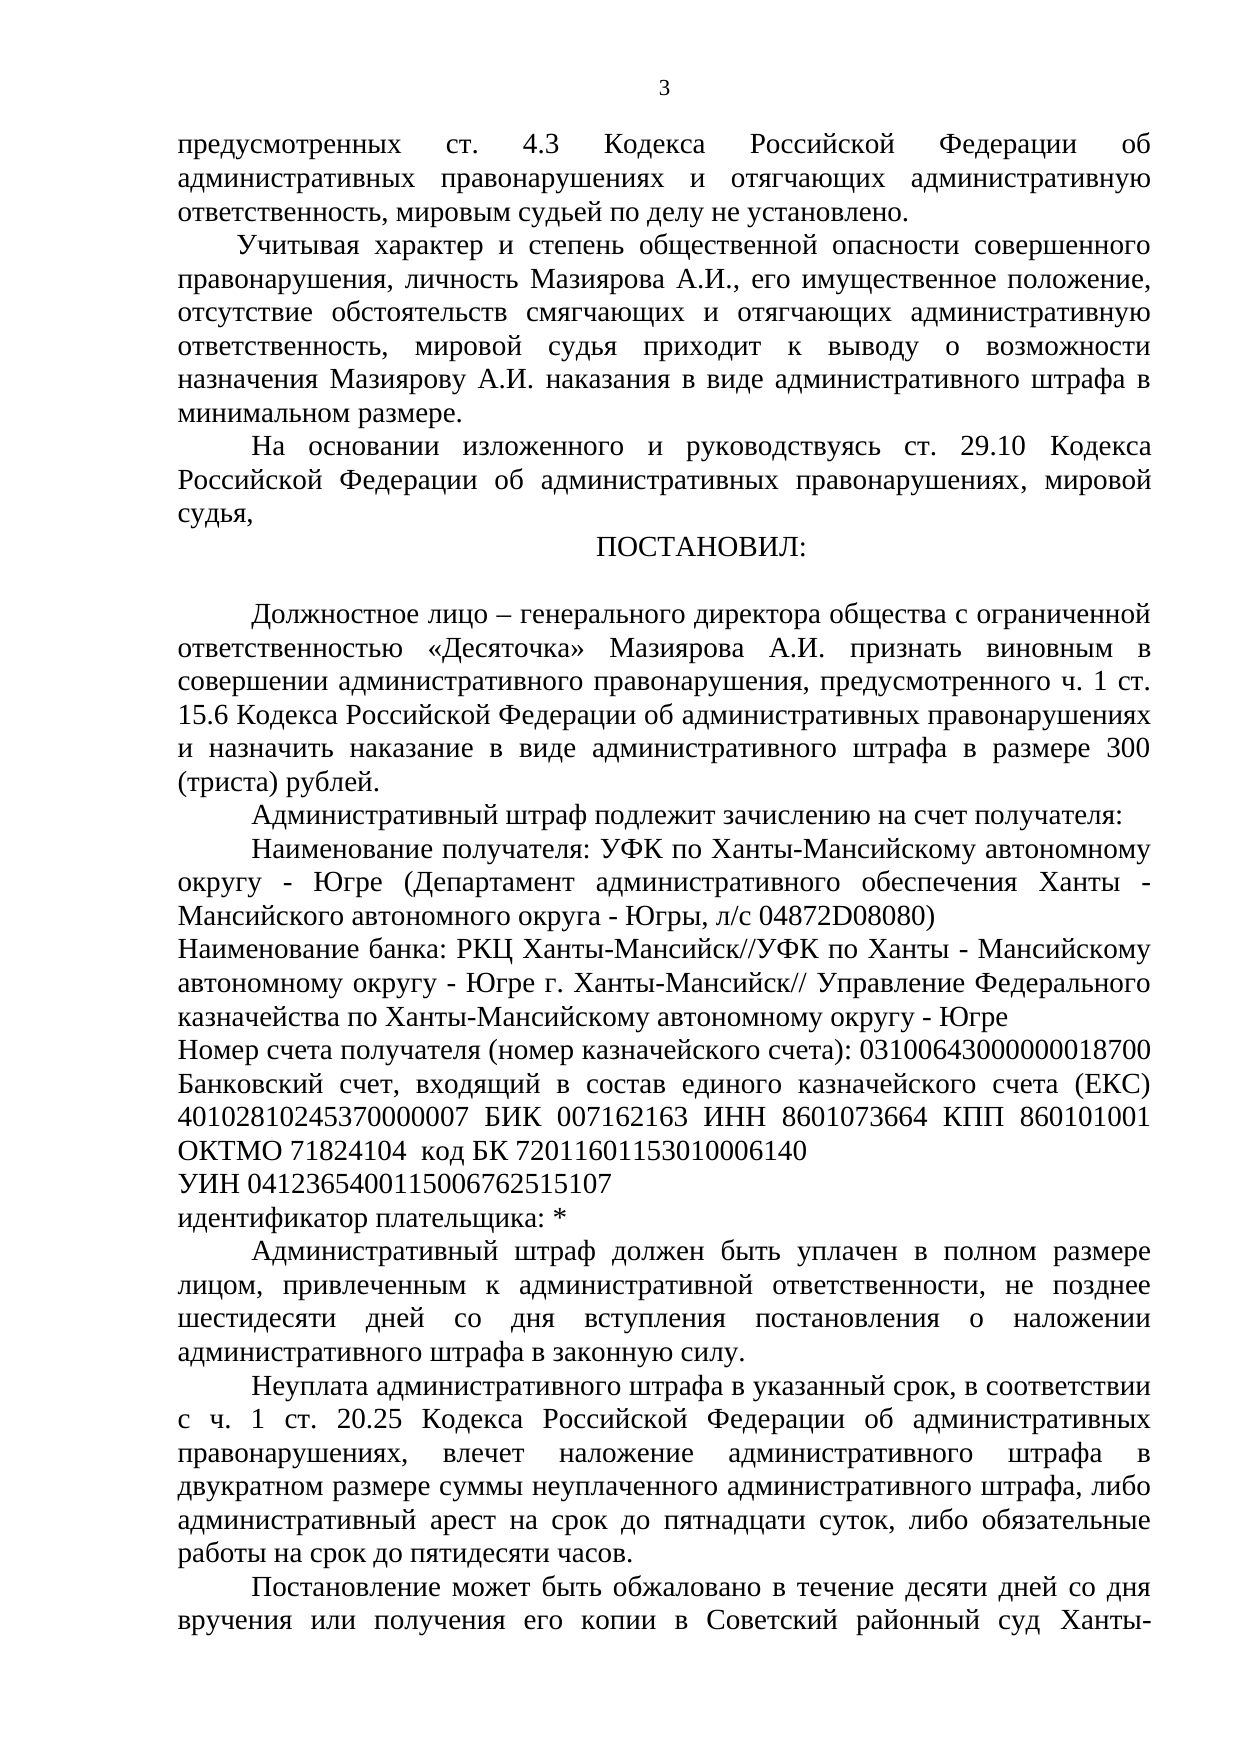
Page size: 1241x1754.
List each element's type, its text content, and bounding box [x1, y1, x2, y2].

text Неуплата административного штрафа в указанный срок, в соответствии с ч. 1 ст. 20.25 Кодекса Российской Федерации об административных правонарушениях, влечет наложение административного штрафа в двукратном размере суммы неуплаченного административного штрафа, либо административный арест на срок до пятнадцати суток, либо обязательные работы на срок до пятидесяти часов. [177, 1368, 1152, 1569]
text На основании изложенного и руководствуясь ст. 29.10 Кодекса Российской Федерации об административных правонарушениях, мировой судья, [177, 428, 1152, 529]
text УИН 0412365400115006762515107 [177, 1166, 1152, 1200]
text идентификатор плательщика: * [177, 1200, 1152, 1233]
text Наименование банка: РКЦ Ханты-Мансийск//УФК по Ханты - Мансийскому автономному округу - Югре г. Ханты-Мансийск// Управление Федерального казначейства по Ханты-Мансийскому автономному округу - Югре [177, 932, 1152, 1032]
text Наименование получателя: УФК по Ханты-Мансийскому автономному округу - Югре (Департамент административного обеспечения Ханты - Мансийского автономного округа - Югры, л/с 04872D08080) [177, 831, 1152, 932]
text Должностное лицо – генерального директора общества с ограниченной ответственностью «Десяточка» Мазиярова А.И. признать виновным в совершении административного правонарушения, предусмотренного ч. 1 ст. 15.6 Кодекса Российской Федерации об административных правонарушениях и назначить наказание в виде административного штрафа в размере 300 (триста) рублей. [177, 596, 1152, 797]
text Учитывая характер и степень общественной опасности совершенного правонарушения, личность Мазиярова А.И., его имущественное положение, отсутствие обстоятельств смягчающих и отягчающих административную ответственность, мировой судья приходит к выводу о возможности назначения Мазиярову А.И. наказания в виде административного штрафа в минимальном размере. [177, 227, 1152, 428]
text Административный штраф должен быть уплачен в полном размере лицом, привлеченным к административной ответственности, не позднее шестидесяти дней со дня вступления постановления о наложении административного штрафа в законную силу. [177, 1233, 1152, 1368]
text Номер счета получателя (номер казначейского счета): 03100643000000018700 Банковский счет, входящий в состав единого казначейского счета (ЕКС) 40102810245370000007 БИК 007162163 ИНН 8601073664 КПП 860101001 ОКТМО 71824104 код БК 72011601153010006140 [177, 1032, 1152, 1166]
text ПОСТАНОВИЛ: [177, 529, 1152, 563]
text Административный штраф подлежит зачислению на счет получателя: [177, 797, 1152, 831]
